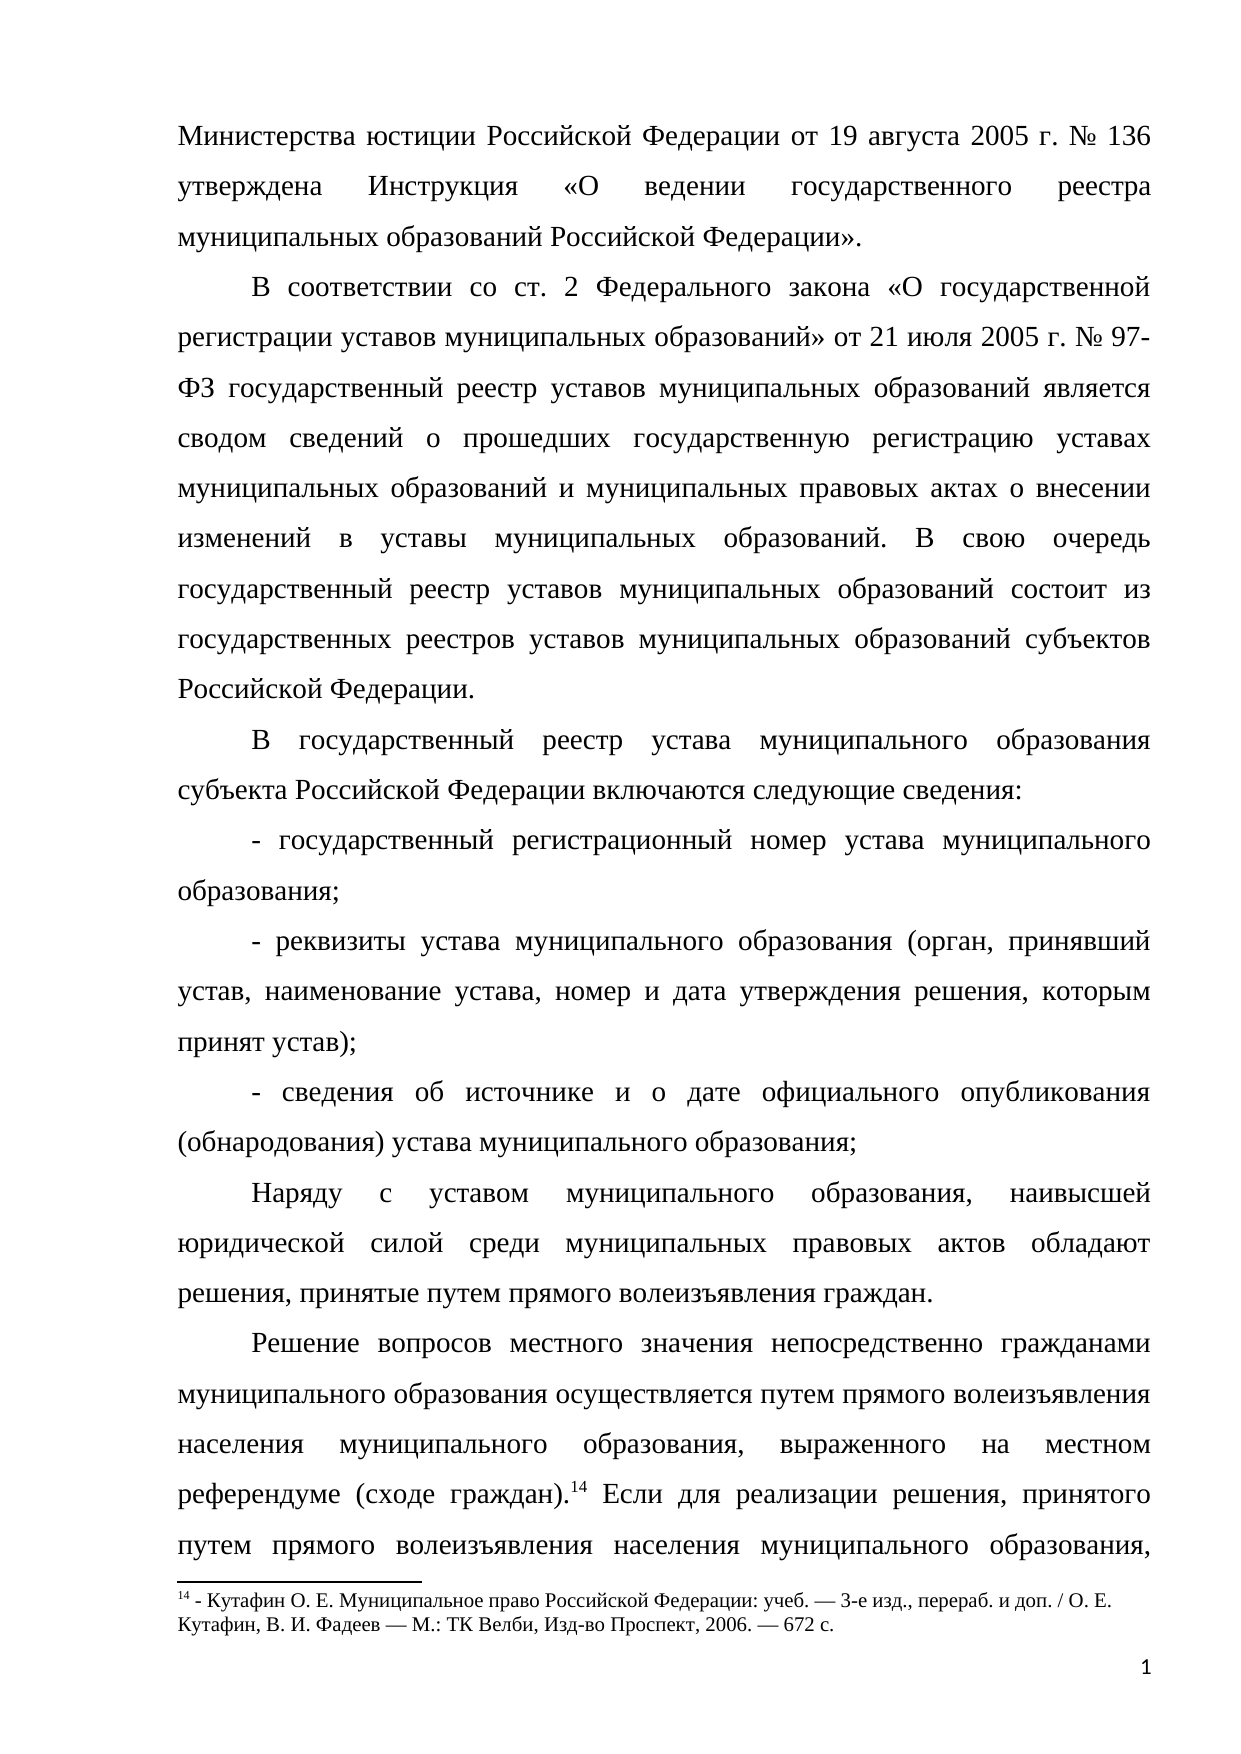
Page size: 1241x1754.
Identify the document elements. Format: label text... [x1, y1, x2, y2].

text В государственный реестр устава муниципального образования субъекта Российской Федерации включаются следующие сведения: [177, 722, 1152, 806]
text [177, 1326, 1152, 1560]
text - реквизиты устава муниципального образования (орган, принявший устав, наименование устава, номер и дата утверждения решения, которым принят устав); [177, 923, 1152, 1057]
text - сведения об источнике и о дате официального опубликования (обнародования) устава муниципального образования; [177, 1074, 1152, 1158]
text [177, 118, 1152, 252]
text Наряду с уставом муниципального образования, наивысшей юридической силой среди муниципальных правовых актов обладают решения, принятые путем прямого волеизъявления граждан. [177, 1175, 1152, 1309]
text В соответствии со ст. 2 Федерального закона «О государственной регистрации уставов муниципальных образований» от 21 июля 2005 г. № 97-ФЗ государственный реестр уставов муниципальных образований является сводом сведений о прошедших государственную регистрацию уставах муниципальных образований и муниципальных правовых актах о внесении изменений в уставы муниципальных образований. В свою очередь государственный реестр уставов муниципальных образований состоит из государственных реестров уставов муниципальных образований субъектов Российской Федерации. [177, 269, 1152, 705]
text - государственный регистрационный номер устава муниципального образования; [177, 822, 1152, 906]
